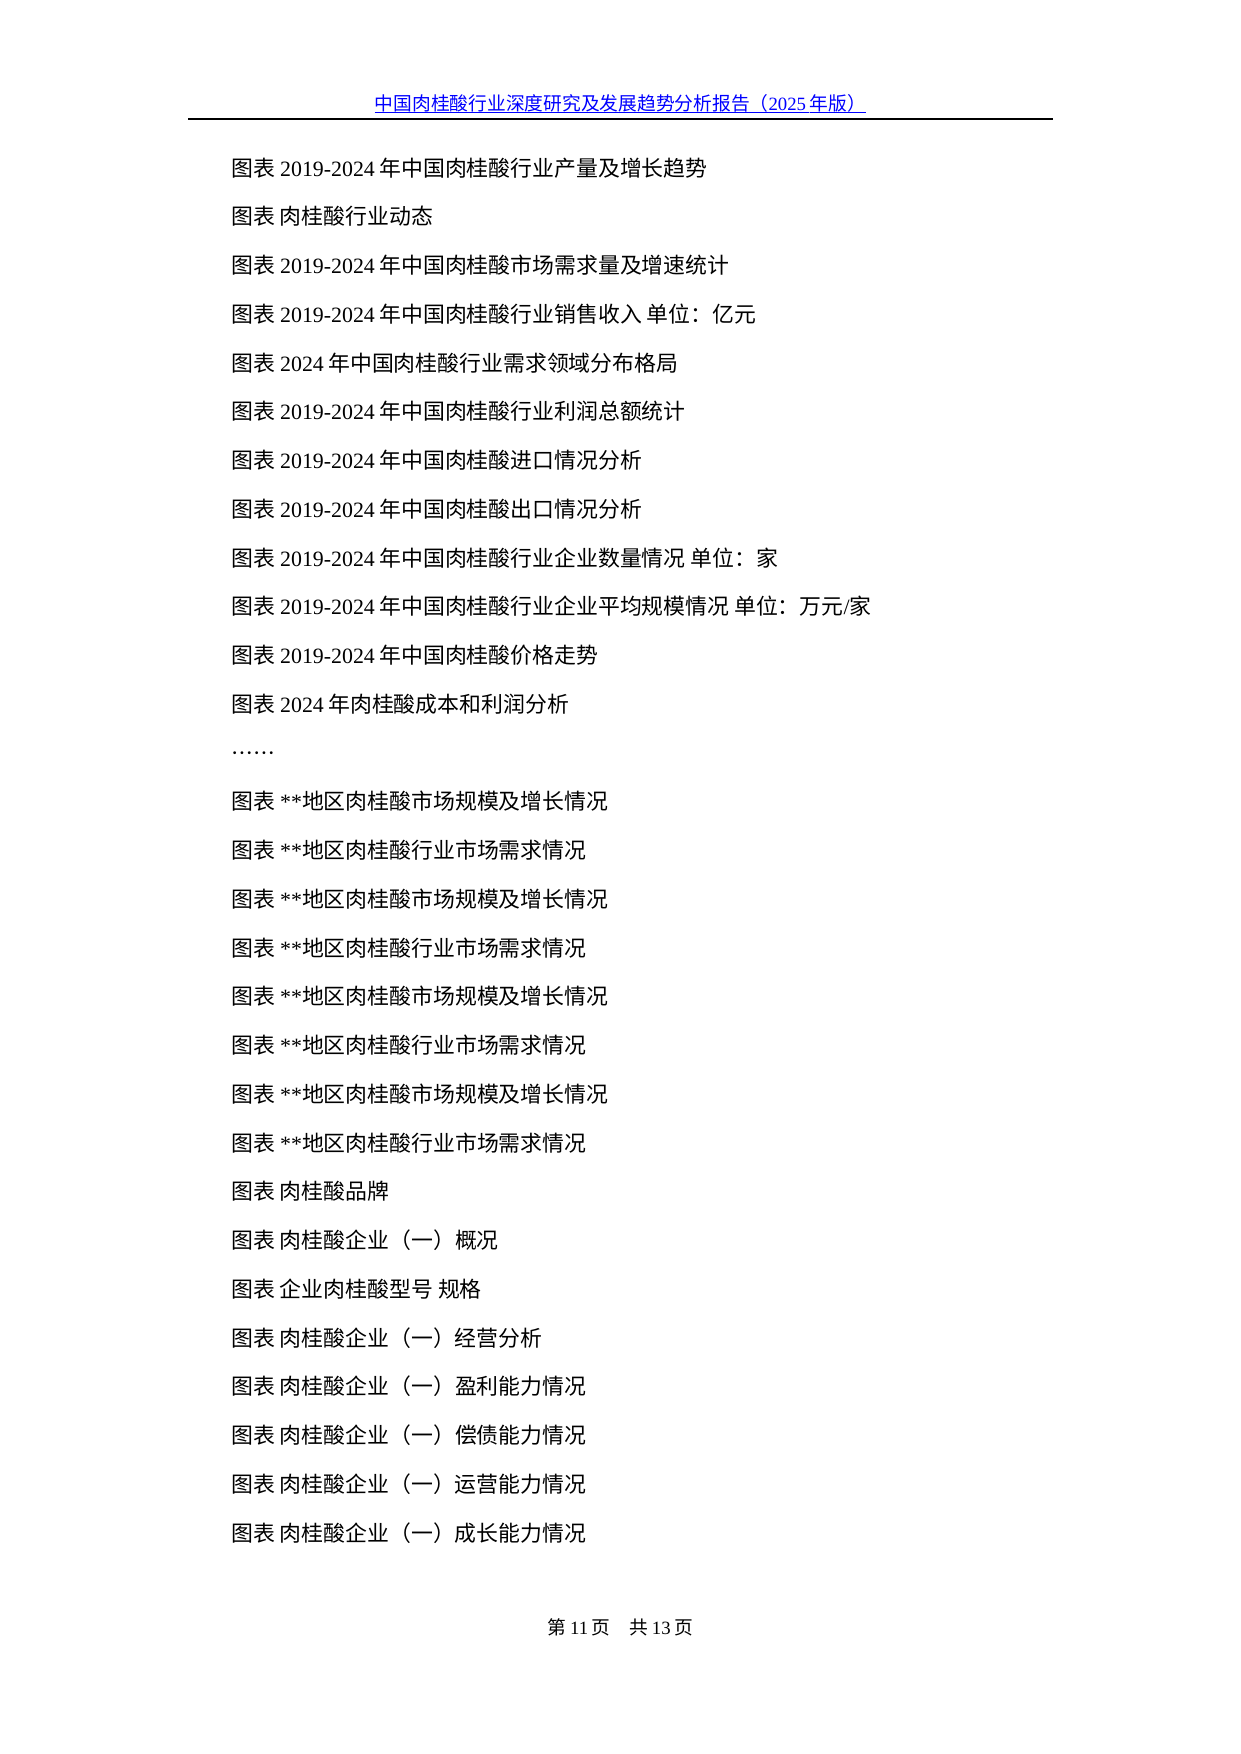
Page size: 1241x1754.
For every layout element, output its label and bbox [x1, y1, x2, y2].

text [187, 150, 1053, 1548]
